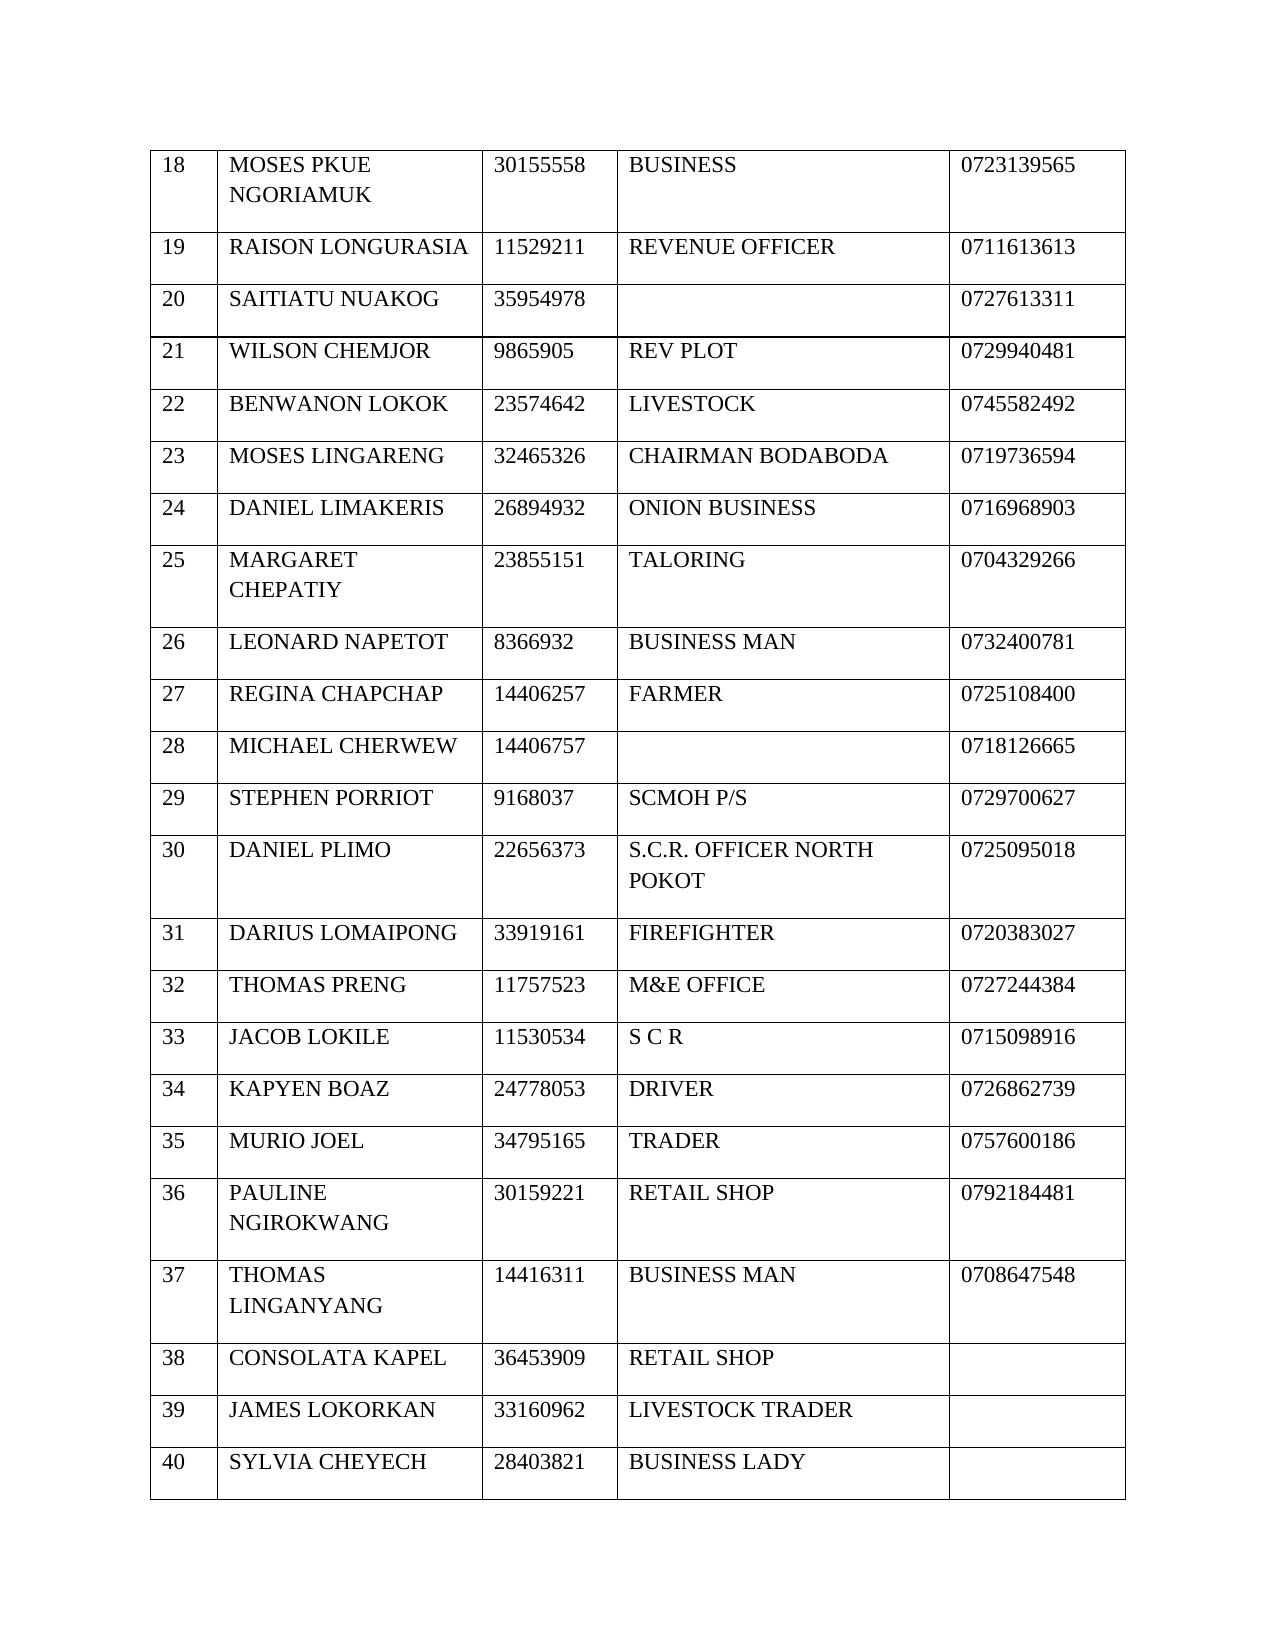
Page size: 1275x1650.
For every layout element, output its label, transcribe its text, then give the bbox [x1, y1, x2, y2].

table_cell ONION BUSINESS [618, 494, 949, 545]
table_cell 24 [151, 494, 217, 545]
table_cell 9865905 [483, 338, 617, 388]
table_cell 36453909 [483, 1344, 617, 1395]
table_cell KAPYEN BOAZ [218, 1075, 482, 1126]
table_cell RETAIL SHOP [618, 1179, 949, 1260]
table_cell 0715098916 [950, 1023, 1125, 1074]
table_cell JACOB LOKILE [218, 1023, 482, 1074]
table_cell DARIUS LOMAIPONG [218, 919, 482, 970]
table_cell [950, 1396, 1125, 1447]
table_cell RETAIL SHOP [618, 1344, 949, 1395]
table_cell DANIEL PLIMO [218, 836, 482, 918]
table_cell 37 [151, 1261, 217, 1343]
table_cell BENWANON LOKOK [218, 390, 482, 441]
table_cell 0718126665 [950, 732, 1125, 783]
table_cell [950, 1344, 1125, 1395]
table_cell 32 [151, 971, 217, 1022]
table_cell THOMAS LINGANYANG [218, 1261, 482, 1343]
table_cell REVENUE OFFICER [618, 233, 949, 284]
table_cell 33 [151, 1023, 217, 1074]
table_cell 38 [151, 1344, 217, 1395]
table_cell FIREFIGHTER [618, 919, 949, 970]
table_cell MOSES PKUE NGORIAMUK [218, 151, 482, 232]
table_cell 0708647548 [950, 1261, 1125, 1343]
table_cell 0725108400 [950, 680, 1125, 731]
table_cell 30 [151, 836, 217, 918]
table_cell 22656373 [483, 836, 617, 918]
table_cell LIVESTOCK TRADER [618, 1396, 949, 1447]
table_cell 33160962 [483, 1396, 617, 1447]
table_cell 0729940481 [950, 338, 1125, 388]
table_cell 23855151 [483, 546, 617, 627]
table_cell BUSINESS LADY [618, 1448, 949, 1499]
table_cell 0732400781 [950, 628, 1125, 679]
table_cell 21 [151, 338, 217, 388]
table_cell 0720383027 [950, 919, 1125, 970]
table_cell REGINA CHAPCHAP [218, 680, 482, 731]
table_cell PAULINE NGIROKWANG [218, 1179, 482, 1260]
table_cell THOMAS PRENG [218, 971, 482, 1022]
table_cell STEPHEN PORRIOT [218, 784, 482, 835]
table_cell SAITIATU NUAKOG [218, 285, 482, 336]
table_cell 9168037 [483, 784, 617, 835]
table_cell [618, 732, 949, 783]
table_cell TRADER [618, 1127, 949, 1178]
table_cell 14406257 [483, 680, 617, 731]
table_cell CHAIRMAN BODABODA [618, 442, 949, 493]
table_cell MICHAEL CHERWEW [218, 732, 482, 783]
table_cell [618, 285, 949, 336]
table_cell 30155558 [483, 151, 617, 232]
table_cell DANIEL LIMAKERIS [218, 494, 482, 545]
table_cell 32465326 [483, 442, 617, 493]
table_cell 27 [151, 680, 217, 731]
table_cell 0757600186 [950, 1127, 1125, 1178]
table_cell 14416311 [483, 1261, 617, 1343]
table_cell 0727613311 [950, 285, 1125, 336]
table_cell 0719736594 [950, 442, 1125, 493]
table_cell SCMOH P/S [618, 784, 949, 835]
table_cell 35954978 [483, 285, 617, 336]
table_cell 23 [151, 442, 217, 493]
table_cell 0745582492 [950, 390, 1125, 441]
table_cell 0723139565 [950, 151, 1125, 232]
table_cell BUSINESS MAN [618, 628, 949, 679]
table_cell 0711613613 [950, 233, 1125, 284]
table_cell 31 [151, 919, 217, 970]
table_cell 35 [151, 1127, 217, 1178]
table_cell REV PLOT [618, 338, 949, 388]
table_cell 14406757 [483, 732, 617, 783]
table_cell 0727244384 [950, 971, 1125, 1022]
table_cell MURIO JOEL [218, 1127, 482, 1178]
table_cell DRIVER [618, 1075, 949, 1126]
table_cell 22 [151, 390, 217, 441]
table_cell 20 [151, 285, 217, 336]
table_cell 19 [151, 233, 217, 284]
table_cell TALORING [618, 546, 949, 627]
table_cell 26894932 [483, 494, 617, 545]
table_cell 11529211 [483, 233, 617, 284]
table_cell 18 [151, 151, 217, 232]
table_cell 0725095018 [950, 836, 1125, 918]
table_cell 39 [151, 1396, 217, 1447]
table_cell FARMER [618, 680, 949, 731]
table_cell 11757523 [483, 971, 617, 1022]
table_cell 24778053 [483, 1075, 617, 1126]
table_cell 11530534 [483, 1023, 617, 1074]
table_cell S.C.R. OFFICER NORTH POKOT [618, 836, 949, 918]
table_cell CONSOLATA KAPEL [218, 1344, 482, 1395]
table_cell 36 [151, 1179, 217, 1260]
table_cell 0704329266 [950, 546, 1125, 627]
table_cell BUSINESS MAN [618, 1261, 949, 1343]
table_cell 26 [151, 628, 217, 679]
table_cell 34 [151, 1075, 217, 1126]
table_cell 23574642 [483, 390, 617, 441]
table_cell 28 [151, 732, 217, 783]
table_cell 8366932 [483, 628, 617, 679]
table_cell M&E OFFICE [618, 971, 949, 1022]
table_cell WILSON CHEMJOR [218, 338, 482, 388]
table_cell 29 [151, 784, 217, 835]
table_cell 0729700627 [950, 784, 1125, 835]
table_cell [950, 1448, 1125, 1499]
table_cell 34795165 [483, 1127, 617, 1178]
table_cell JAMES LOKORKAN [218, 1396, 482, 1447]
table_cell BUSINESS [618, 151, 949, 232]
table_cell SYLVIA CHEYECH [218, 1448, 482, 1499]
table_cell MARGARET CHEPATIY [218, 546, 482, 627]
table_cell MOSES LINGARENG [218, 442, 482, 493]
table_cell 40 [151, 1448, 217, 1499]
table_cell 0716968903 [950, 494, 1125, 545]
table_cell LEONARD NAPETOT [218, 628, 482, 679]
table_cell RAISON LONGURASIA [218, 233, 482, 284]
table_cell 30159221 [483, 1179, 617, 1260]
table_cell 33919161 [483, 919, 617, 970]
table_cell 25 [151, 546, 217, 627]
table_cell LIVESTOCK [618, 390, 949, 441]
table_cell 0726862739 [950, 1075, 1125, 1126]
table_cell S C R [618, 1023, 949, 1074]
table_cell 0792184481 [950, 1179, 1125, 1260]
table_cell 28403821 [483, 1448, 617, 1499]
